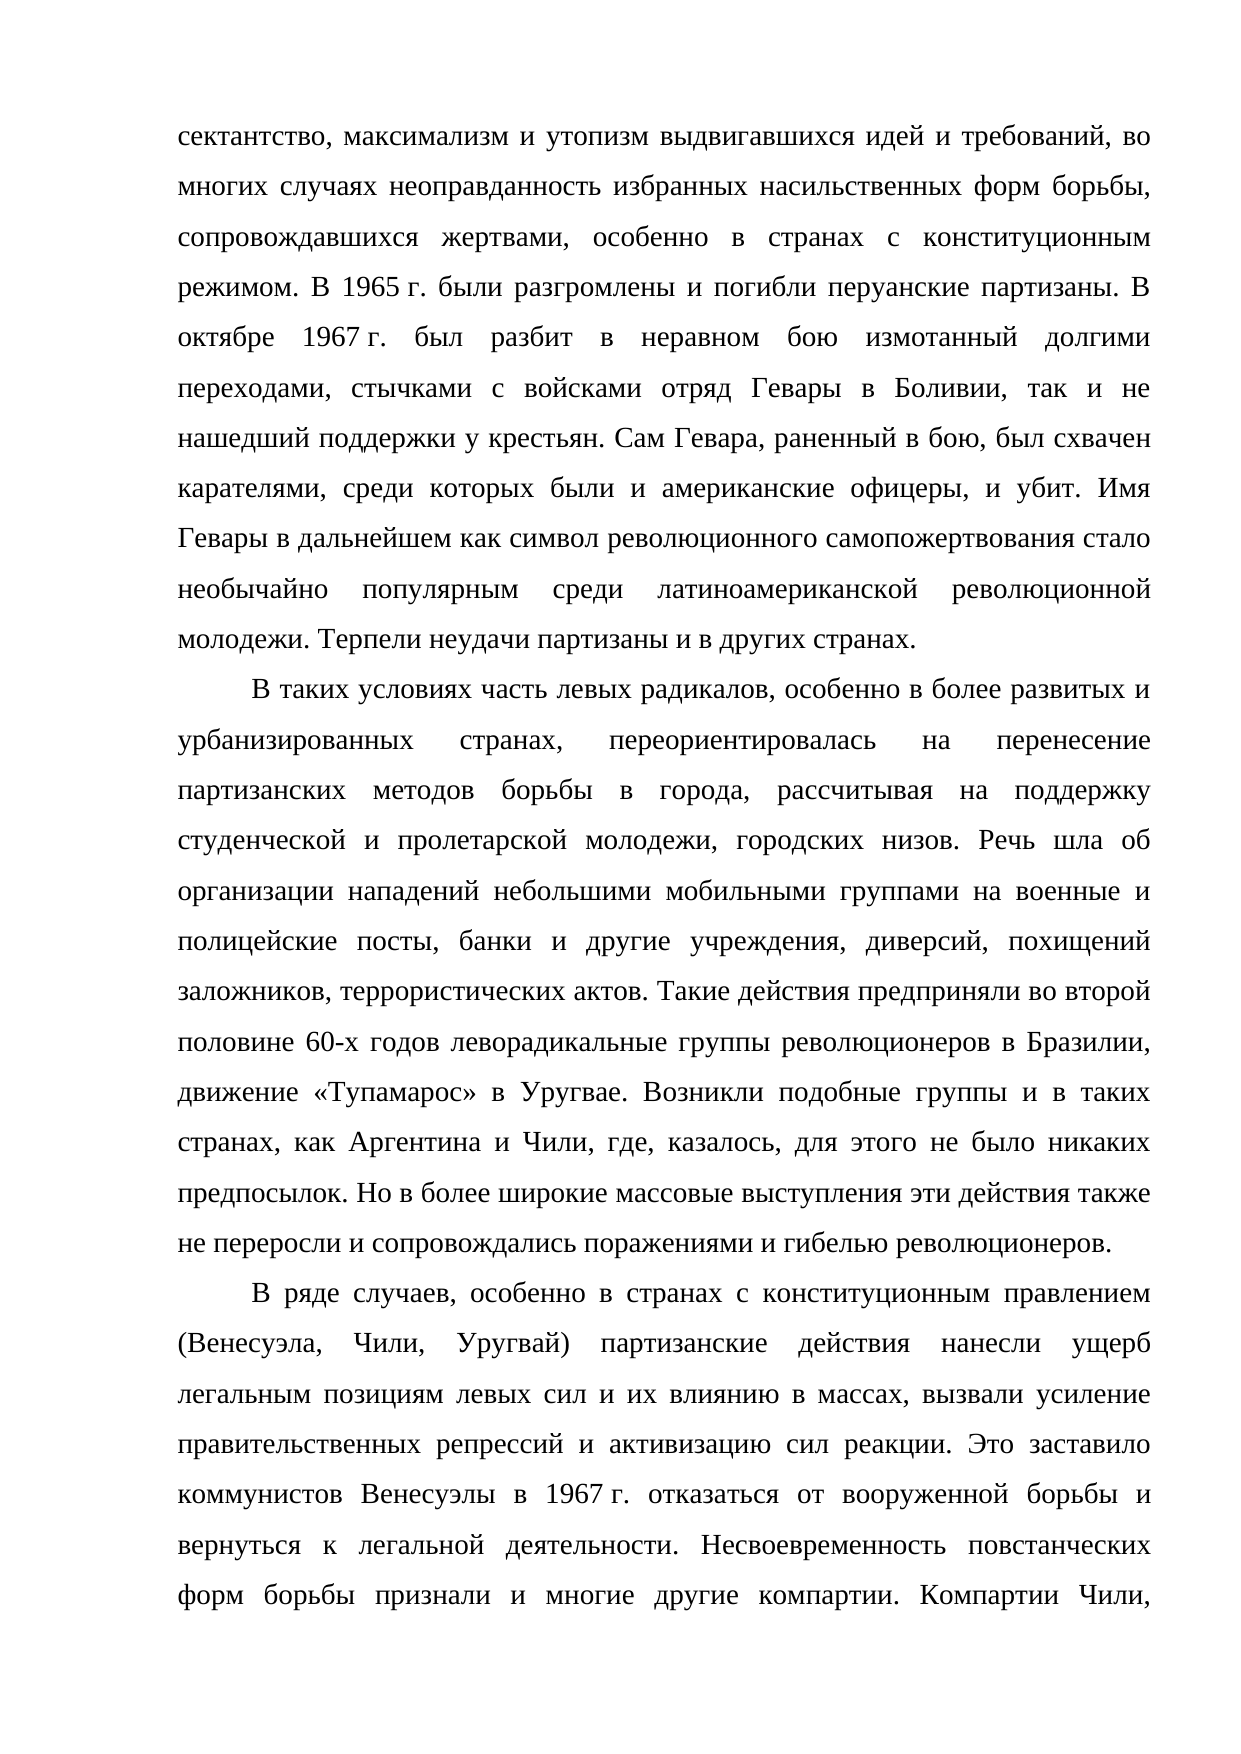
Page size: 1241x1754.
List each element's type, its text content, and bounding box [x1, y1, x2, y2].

text В таких условиях часть левых радикалов, особенно в более развитых и урбанизированных странах, переориентировалась на перенесение партизанских методов борьбы в города, рассчитывая на поддержку студенческой и пролетарской молодежи, городских низов. Речь шла об организации нападений небольшими мобильными группами на военные и полицейские посты, банки и другие учреждения, диверсий, похищений заложников, террористических актов. Такие действия предприняли во второй половине 60-х годов леворадикальные группы революционеров в Бразилии, движение «Тупамарос» в Уругвае. Возникли подобные группы и в таких странах, как Аргентина и Чили, где, казалось, для этого не было никаких предпосылок. Но в более широкие массовые выступления эти действия также не переросли и сопровождались поражениями и гибелью революционеров. [177, 672, 1152, 1258]
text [177, 118, 1152, 655]
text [177, 1275, 1152, 1611]
